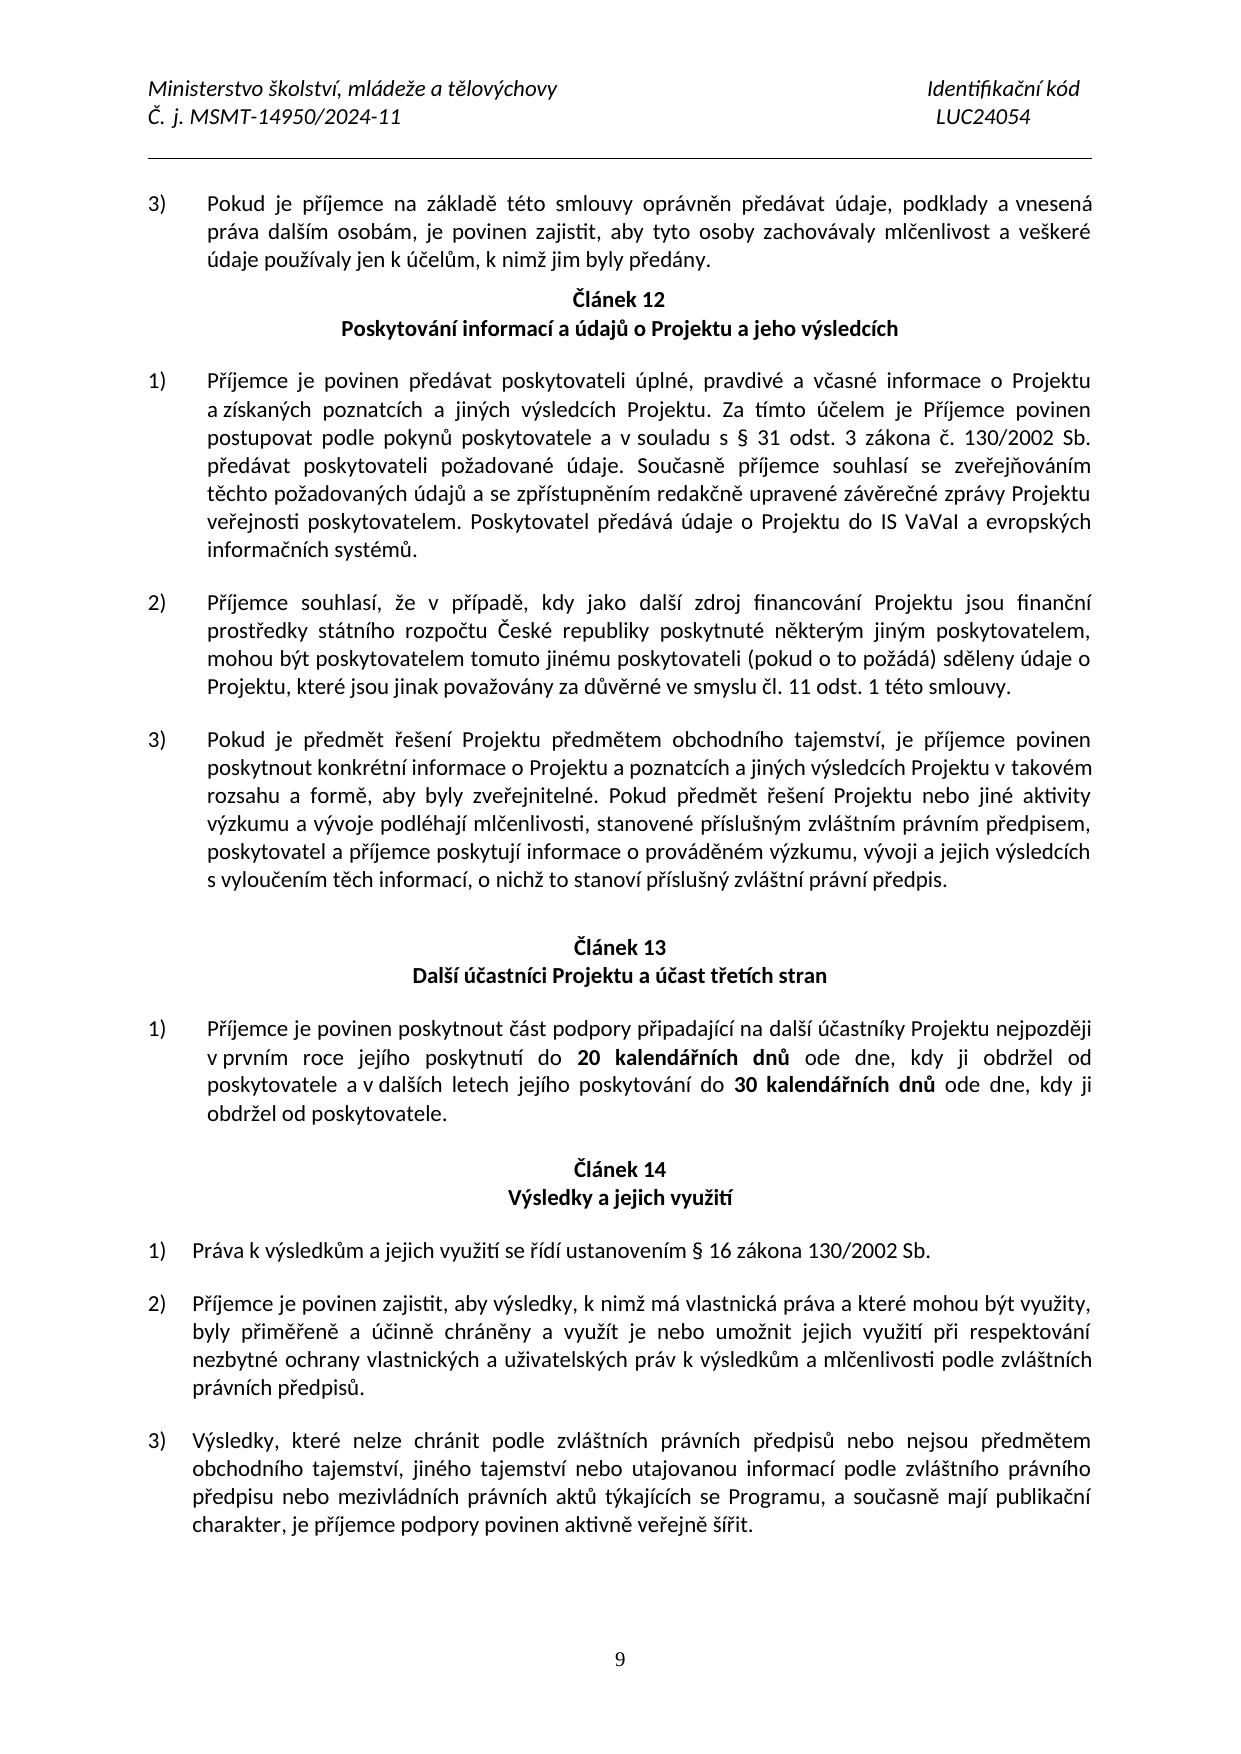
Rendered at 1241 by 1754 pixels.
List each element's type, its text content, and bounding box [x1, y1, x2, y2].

list Pokud je příjemce na základě této smlouvy oprávněn předávat údaje, podklady a vnesená práva dalším osobám, je povinen zajistit, aby tyto osoby zachovávaly mlčenlivost a veškeré údaje používaly jen k účelům, k nimž jim byly předány. [148, 189, 1092, 273]
list Práva k výsledkům a jejich využití se řídí ustanovením § 16 zákona 130/2002 Sb. [148, 1236, 1092, 1264]
list Příjemce je povinen zajistit, aby výsledky, k nimž má vlastnická práva a které mohou být využity, byly přiměřeně a účinně chráněny a využít je nebo umožnit jejich využití při respektování nezbytné ochrany vlastnických a uživatelských práv k výsledkům a mlčenlivosti podle zvláštních právních předpisů. [148, 1289, 1092, 1401]
text Poskytování informací a údajů o Projektu a jeho výsledcích [148, 314, 1092, 342]
text Článek 13 [148, 933, 1092, 962]
list Příjemce souhlasí, že v případě, kdy jako další zdroj financování Projektu jsou finanční prostředky státního rozpočtu České republiky poskytnuté některým jiným poskytovatelem, mohou být poskytovatelem tomuto jinému poskytovateli (pokud o to požádá) sděleny údaje o Projektu, které jsou jinak považovány za důvěrné ve smyslu čl. 11 odst. 1 této smlouvy. [148, 588, 1092, 700]
list Výsledky, které nelze chránit podle zvláštních právních předpisů nebo nejsou předmětem obchodního tajemství, jiného tajemství nebo utajovanou informací podle zvláštního právního předpisu nebo mezivládních právních aktů týkajících se Programu, a současně mají publikační charakter, je příjemce podpory povinen aktivně veřejně šířit. [148, 1426, 1092, 1538]
list Příjemce je povinen poskytnout část podpory připadající na další účastníky Projektu nejpozději v prvním roce jejího poskytnutí do 20 kalendářních dnů ode dne, kdy ji obdržel od poskytovatele a v dalších letech jejího poskytování do 30 kalendářních dnů ode dne, kdy ji obdržel od poskytovatele. [148, 1014, 1092, 1127]
text Článek 12 [223, 286, 1092, 314]
text Další účastníci Projektu a účast třetích stran [148, 962, 1092, 989]
text Článek 14 [148, 1155, 1092, 1183]
text Výsledky a jejich využití [148, 1183, 1092, 1211]
list Příjemce je povinen předávat poskytovateli úplné, pravdivé a včasné informace o Projektu a získaných poznatcích a jiných výsledcích Projektu. Za tímto účelem je Příjemce povinen postupovat podle pokynů poskytovatele a v souladu s § 31 odst. 3 zákona č. 130/2002 Sb. předávat poskytovateli požadované údaje. Současně příjemce souhlasí se zveřejňováním těchto požadovaných údajů a se zpřístupněním redakčně upravené závěrečné zprávy Projektu veřejnosti poskytovatelem. Poskytovatel předává údaje o Projektu do IS VaVaI a evropských informačních systémů. [148, 367, 1092, 563]
list Pokud je předmět řešení Projektu předmětem obchodního tajemství, je příjemce povinen poskytnout konkrétní informace o Projektu a poznatcích a jiných výsledcích Projektu v takovém rozsahu a formě, aby byly zveřejnitelné. Pokud předmět řešení Projektu nebo jiné aktivity výzkumu a vývoje podléhají mlčenlivosti, stanovené příslušným zvláštním právním předpisem, poskytovatel a příjemce poskytují informace o prováděném výzkumu, vývoji a jejich výsledcích s vyloučením těch informací, o nichž to stanoví příslušný zvláštní právní předpis. [148, 725, 1092, 893]
